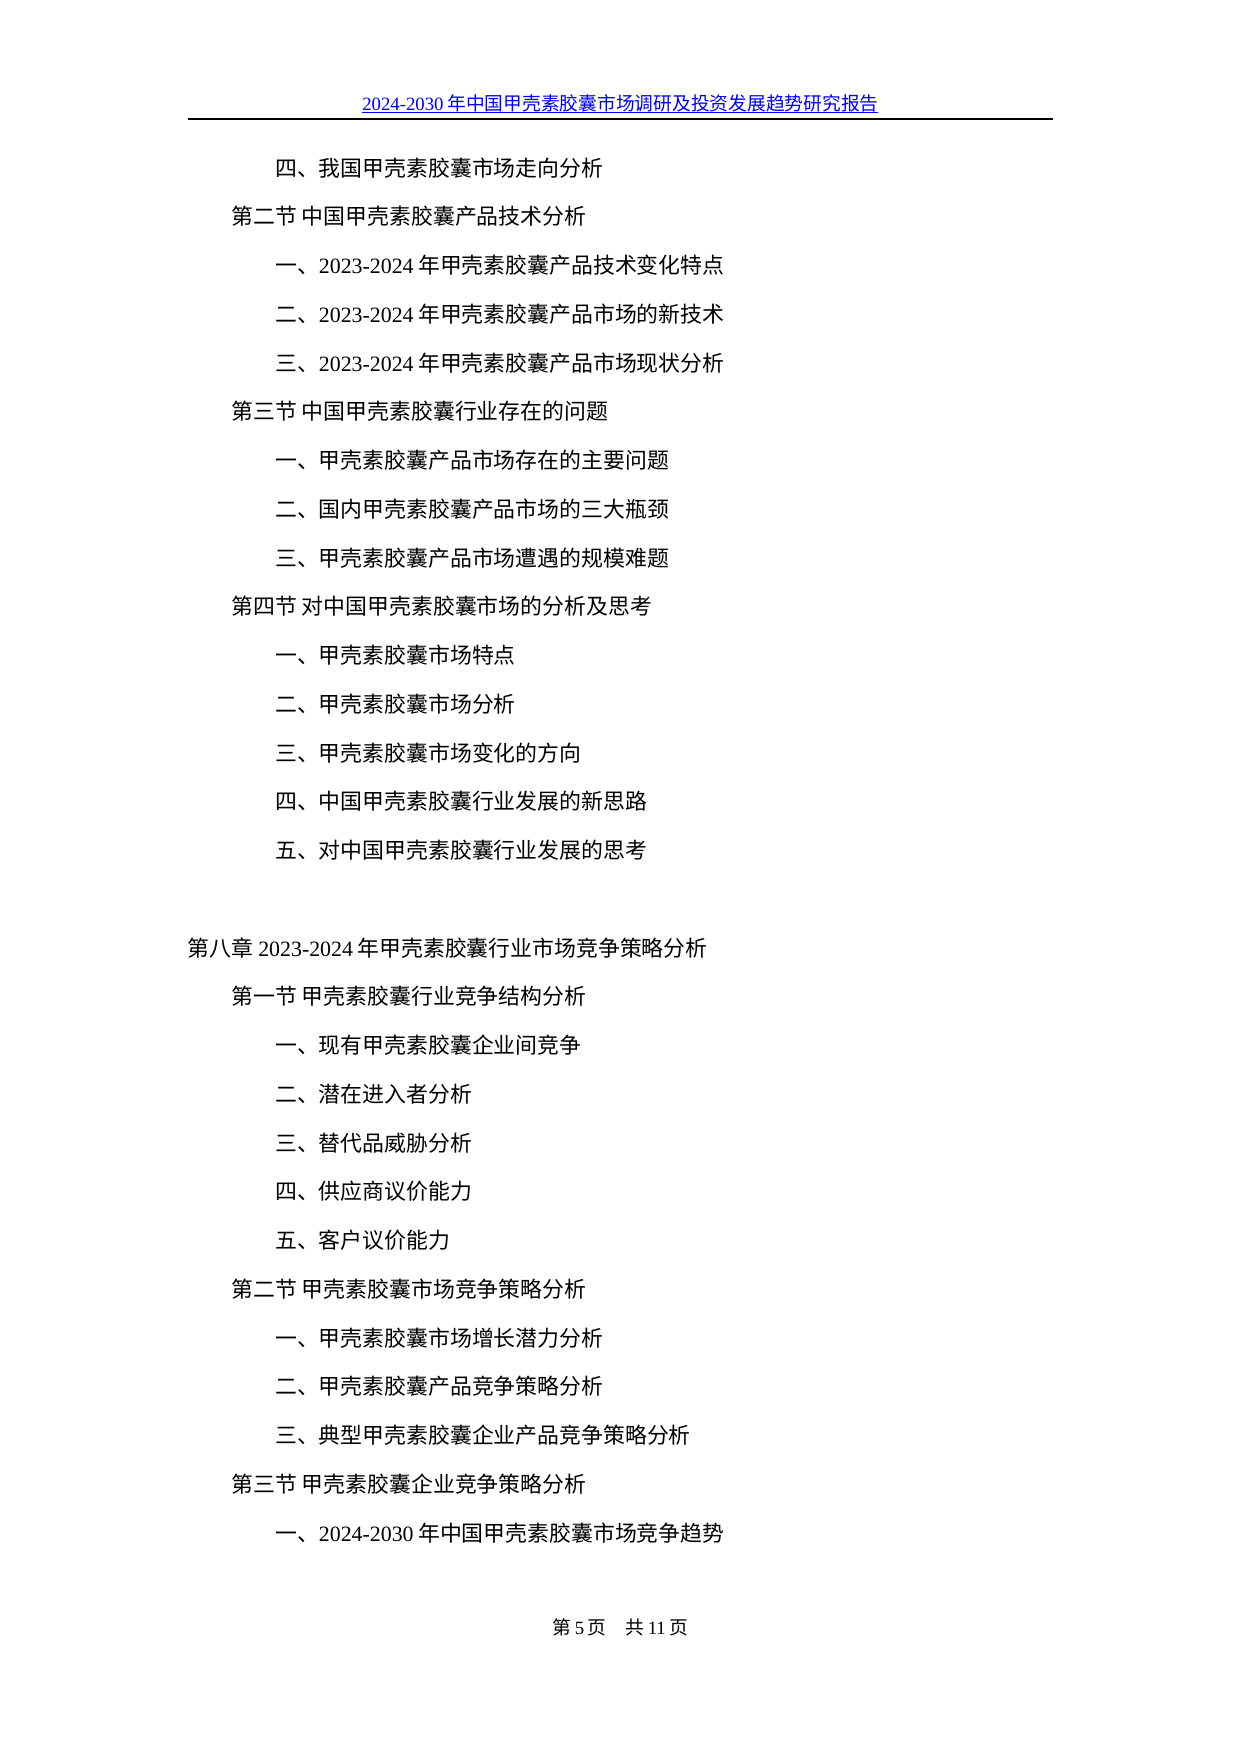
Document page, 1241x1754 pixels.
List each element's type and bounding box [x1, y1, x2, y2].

text [187, 150, 1053, 1548]
